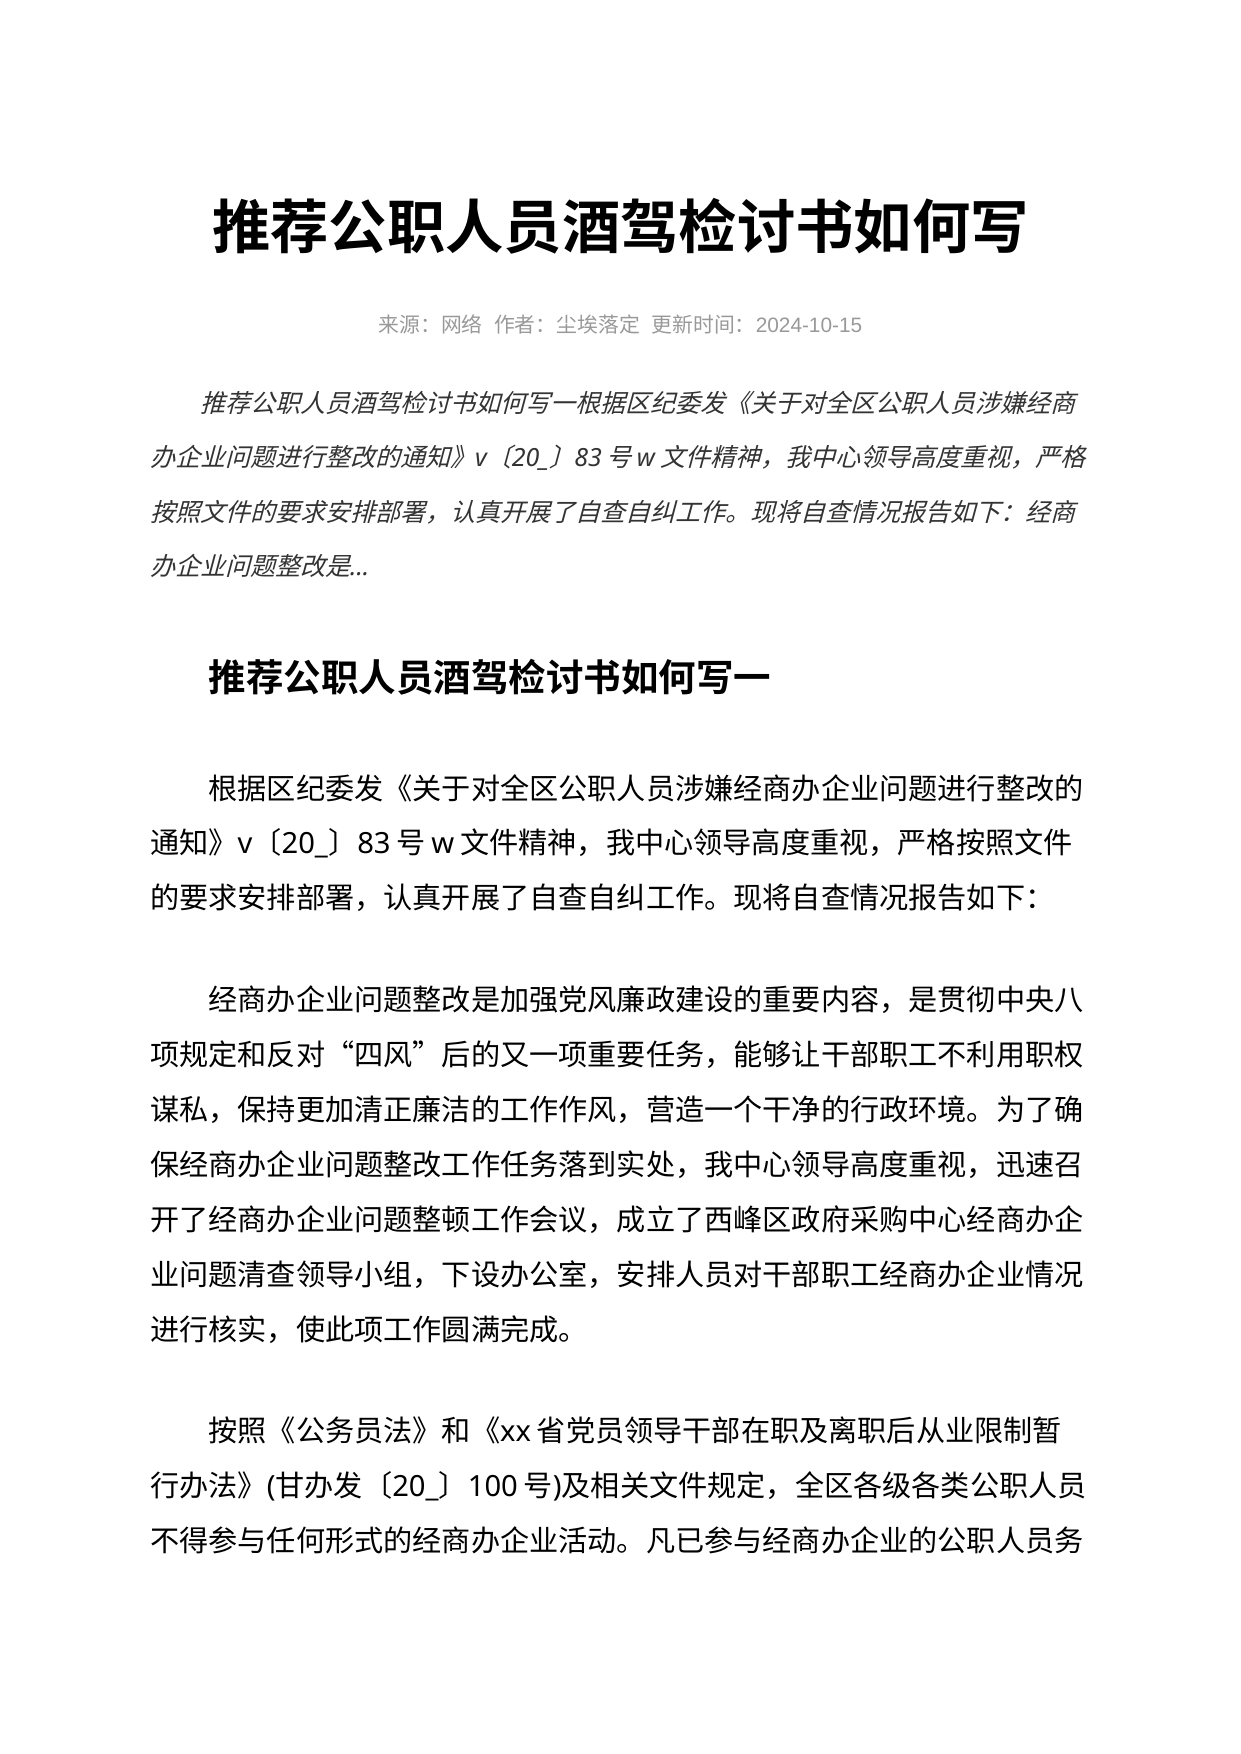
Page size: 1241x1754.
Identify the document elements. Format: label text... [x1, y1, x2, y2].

text 来源：网络 作者：尘埃落定 更新时间：2024-10-15 [150, 313, 1090, 337]
subtitle 推荐公职人员酒驾检讨书如何写 [150, 181, 1090, 266]
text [150, 1408, 1090, 1560]
text 根据区纪委发《关于对全区公职人员涉嫌经商办企业问题进行整改的通知》v〔20_〕83号w文件精神，我中心领导高度重视，严格按照文件的要求安排部署，认真开展了自查自纠工作。现将自查情况报告如下： [150, 765, 1090, 917]
text 推荐公职人员酒驾检讨书如何写一 [150, 648, 1090, 702]
text 推荐公职人员酒驾检讨书如何写一根据区纪委发《关于对全区公职人员涉嫌经商办企业问题进行整改的通知》v〔20_〕83号w文件精神，我中心领导高度重视，严格按照文件的要求安排部署，认真开展了自查自纠工作。现将自查情况报告如下：经商办企业问题整改是... [150, 383, 1090, 583]
text 经商办企业问题整改是加强党风廉政建设的重要内容，是贯彻中央八项规定和反对“四风”后的又一项重要任务，能够让干部职工不利用职权谋私，保持更加清正廉洁的工作作风，营造一个干净的行政环境。为了确保经商办企业问题整改工作任务落到实处，我中心领导高度重视，迅速召开了经商办企业问题整顿工作会议，成立了西峰区政府采购中心经商办企业问题清查领导小组，下设办公室，安排人员对干部职工经商办企业情况进行核实，使此项工作圆满完成。 [150, 977, 1090, 1348]
